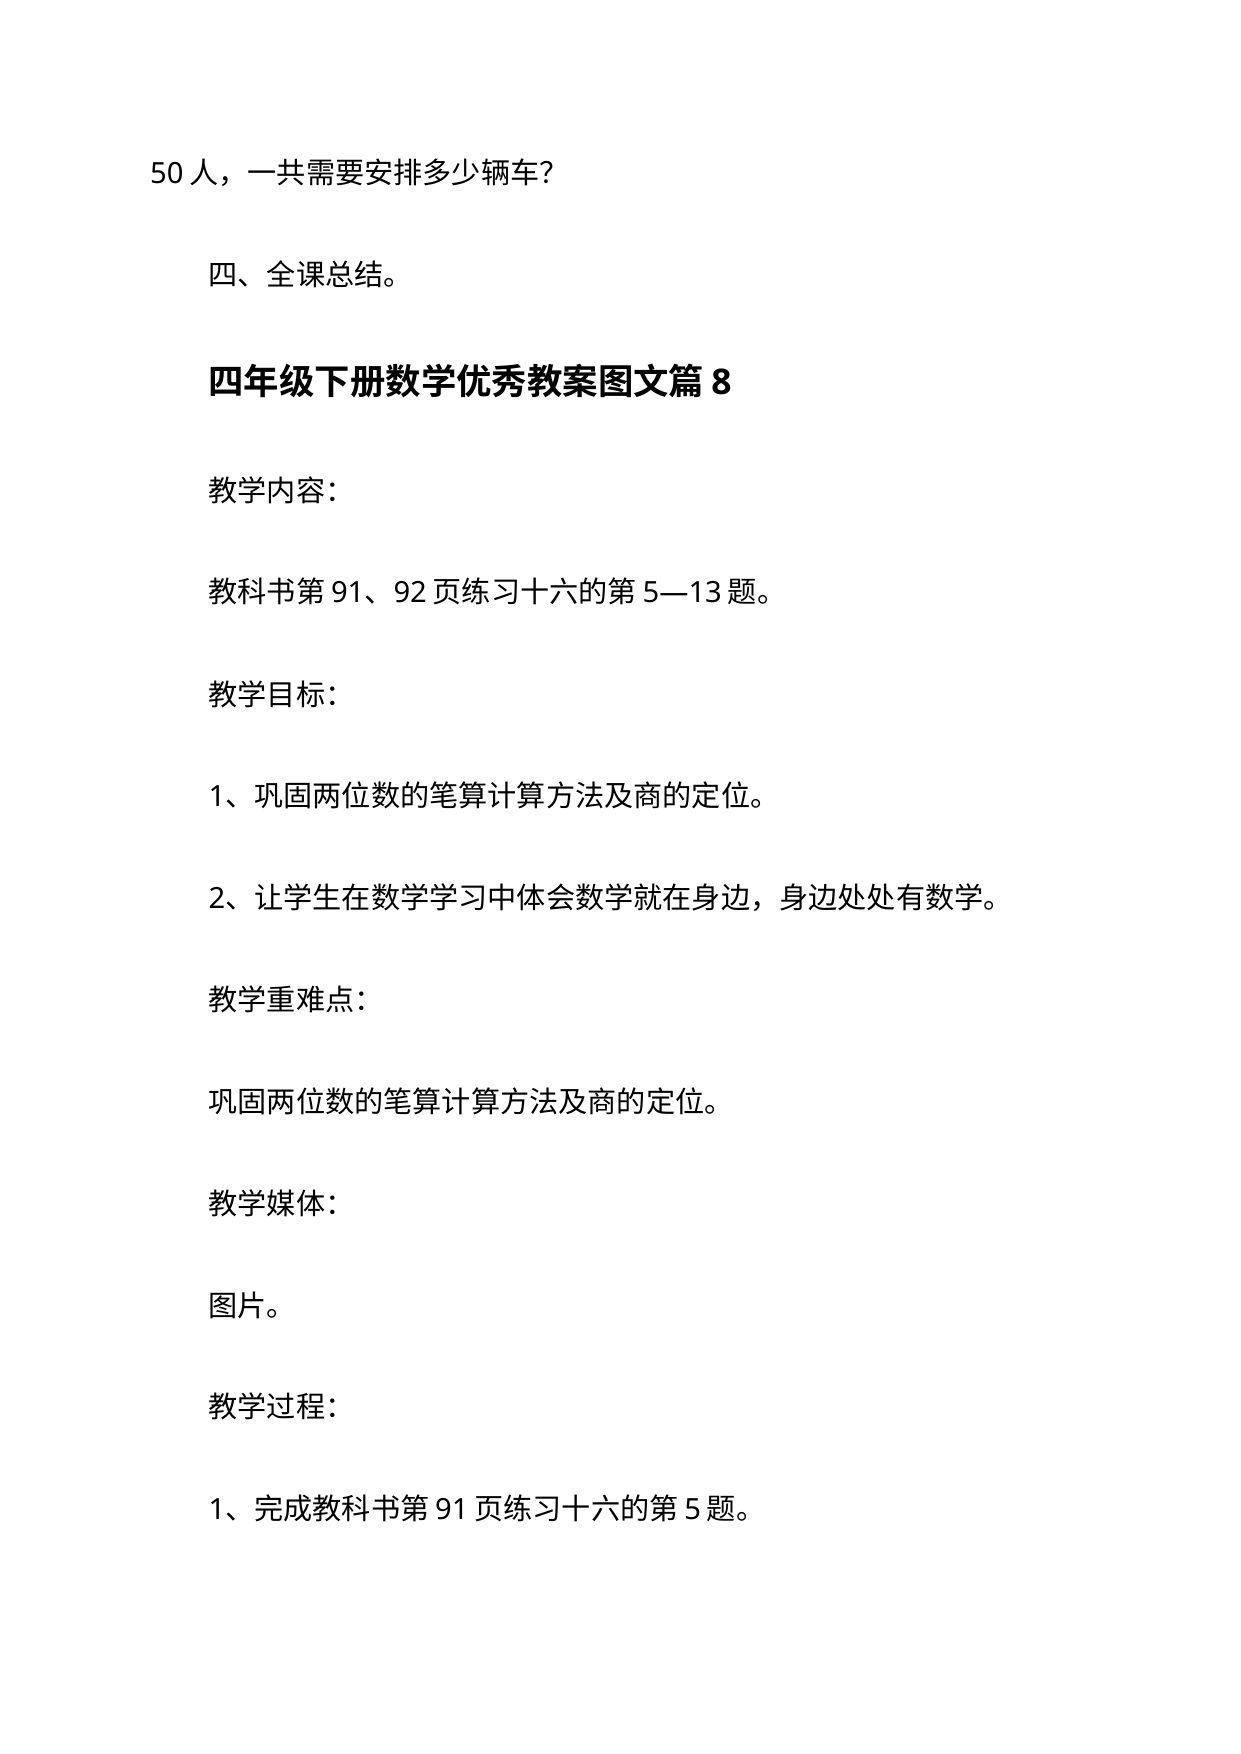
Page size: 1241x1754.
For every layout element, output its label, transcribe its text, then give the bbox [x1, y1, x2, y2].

text 教学目标： [150, 671, 1090, 713]
text 教学内容： [150, 467, 1090, 509]
text 图片。 [150, 1282, 1090, 1324]
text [150, 150, 1090, 192]
text 1、巩固两位数的笔算计算方法及商的定位。 [150, 773, 1090, 815]
text 四、全课总结。 [150, 252, 1090, 294]
text 1、完成教科书第91页练习十六的第5题。 [150, 1486, 1090, 1528]
text 教科书第91、92页练习十六的第5—13题。 [150, 569, 1090, 611]
text 2、让学生在数学学习中体会数学就在身边，身边处处有数学。 [150, 875, 1090, 917]
text 教学过程： [150, 1384, 1090, 1426]
text 教学重难点： [150, 977, 1090, 1019]
text 教学媒体： [150, 1180, 1090, 1223]
text 巩固两位数的笔算计算方法及商的定位。 [150, 1078, 1090, 1121]
text 四年级下册数学优秀教案图文篇8 [150, 354, 1090, 405]
